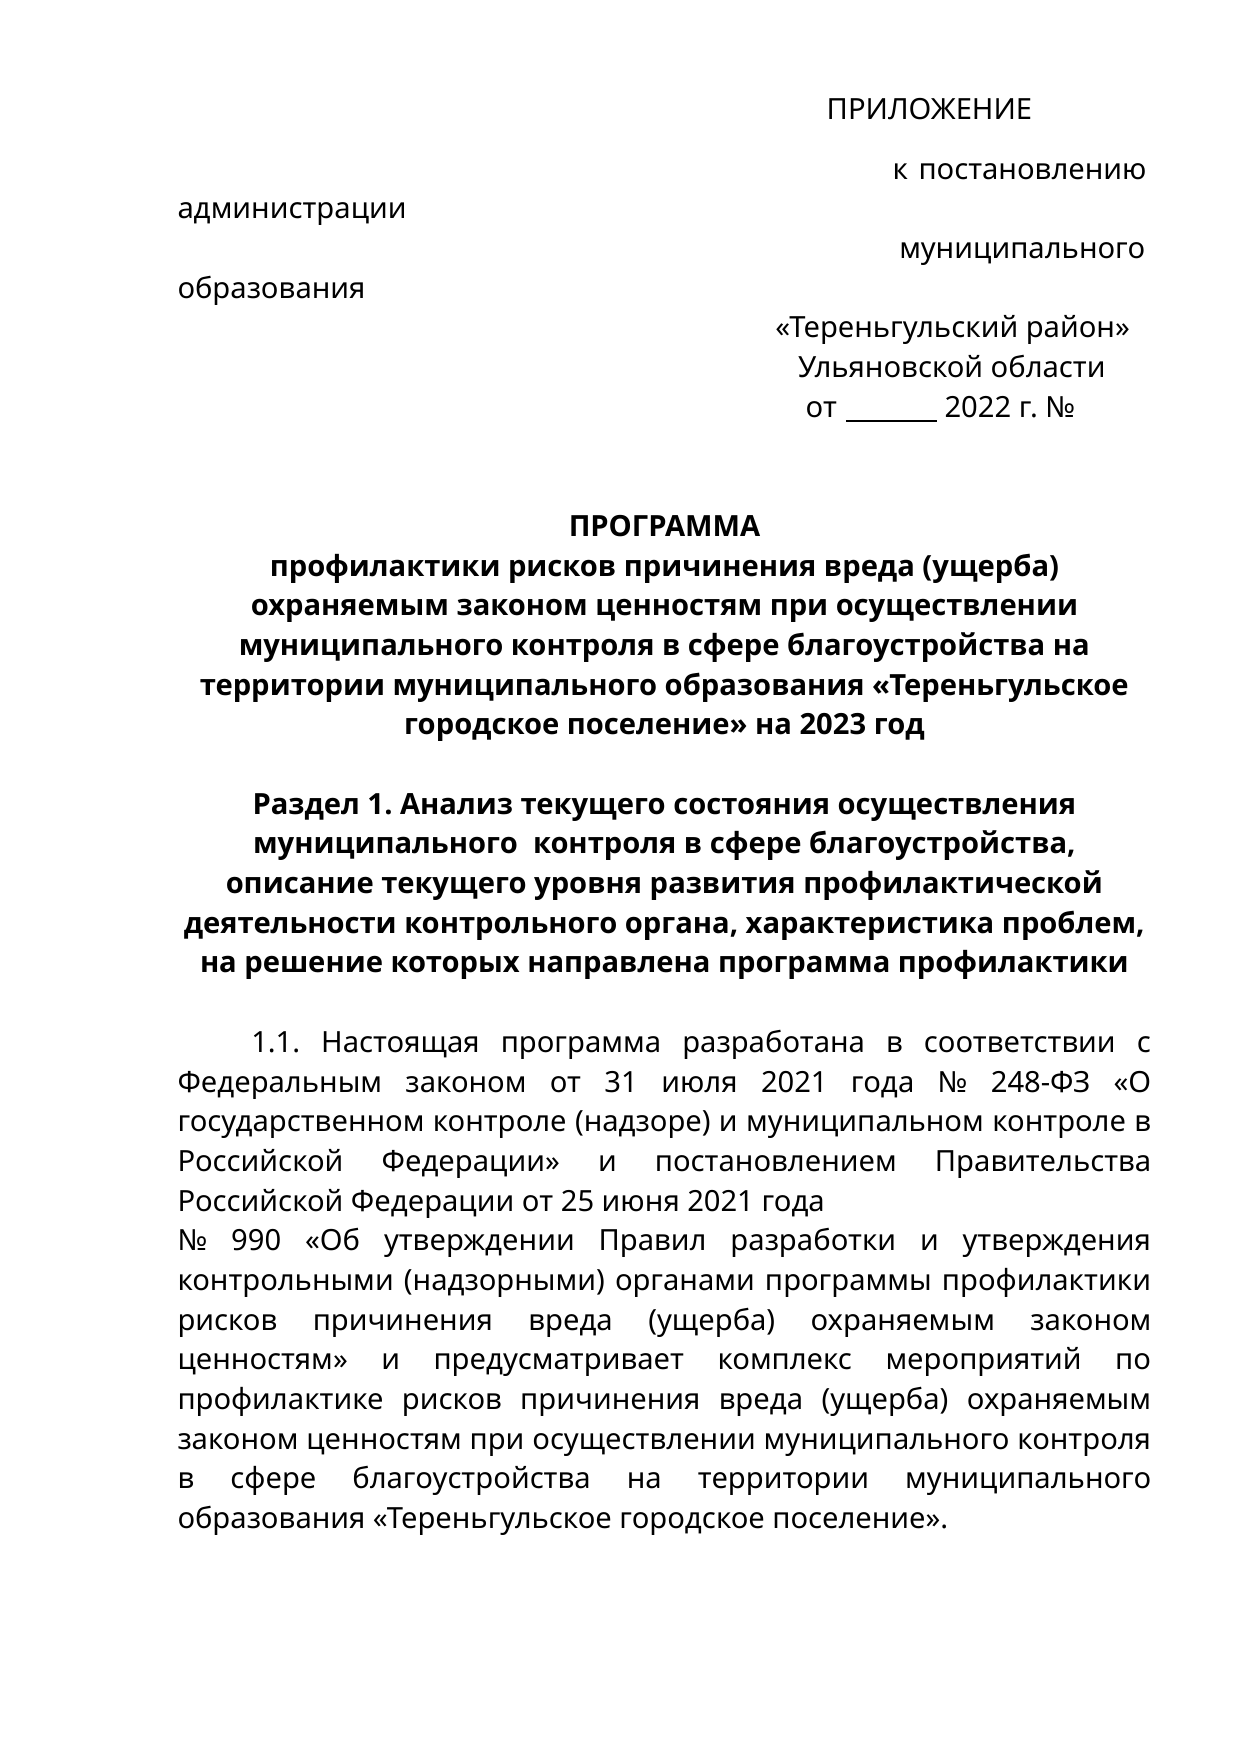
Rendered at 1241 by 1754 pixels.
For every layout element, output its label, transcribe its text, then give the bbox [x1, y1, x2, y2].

text Ульяновской области [177, 346, 1152, 386]
text «Тереньгульский район» [177, 307, 1152, 346]
text ПРИЛОЖЕНИЕ [177, 88, 1152, 128]
text профилактики рисков причинения вреда (ущерба) охраняемым законом ценностям при осуществлении муниципального контроля в сфере благоустройства на территории муниципального образования «Тереньгульское городское поселение» на 2023 год [177, 545, 1152, 743]
text Раздел 1. Анализ текущего состояния осуществления муниципального контроля в сфере благоустройства, описание текущего уровня развития профилактической деятельности контрольного органа, характеристика проблем, на решение которых направлена программа профилактики [177, 783, 1152, 981]
text ПРОГРАММА [177, 505, 1152, 545]
text муниципального образования [177, 227, 1152, 307]
text от 2022 г. № [177, 386, 1152, 426]
text № 990 «Об утверждении Правил разработки и утверждения контрольными (надзорными) органами программы профилактики рисков причинения вреда (ущерба) охраняемым законом ценностям» и предусматривает комплекс мероприятий по профилактике рисков причинения вреда (ущерба) охраняемым законом ценностям при осуществлении муниципального контроля в сфере благоустройства на территории муниципального образования «Тереньгульское городское поселение». [177, 1219, 1152, 1537]
text к постановлению администрации [177, 148, 1152, 227]
text 1.1. Настоящая программа разработана в соответствии с Федеральным законом от 31 июля 2021 года № 248-ФЗ «О государственном контроле (надзоре) и муниципальном контроле в Российской Федерации» и постановлением Правительства Российской Федерации от 25 июня 2021 года [177, 1021, 1152, 1219]
